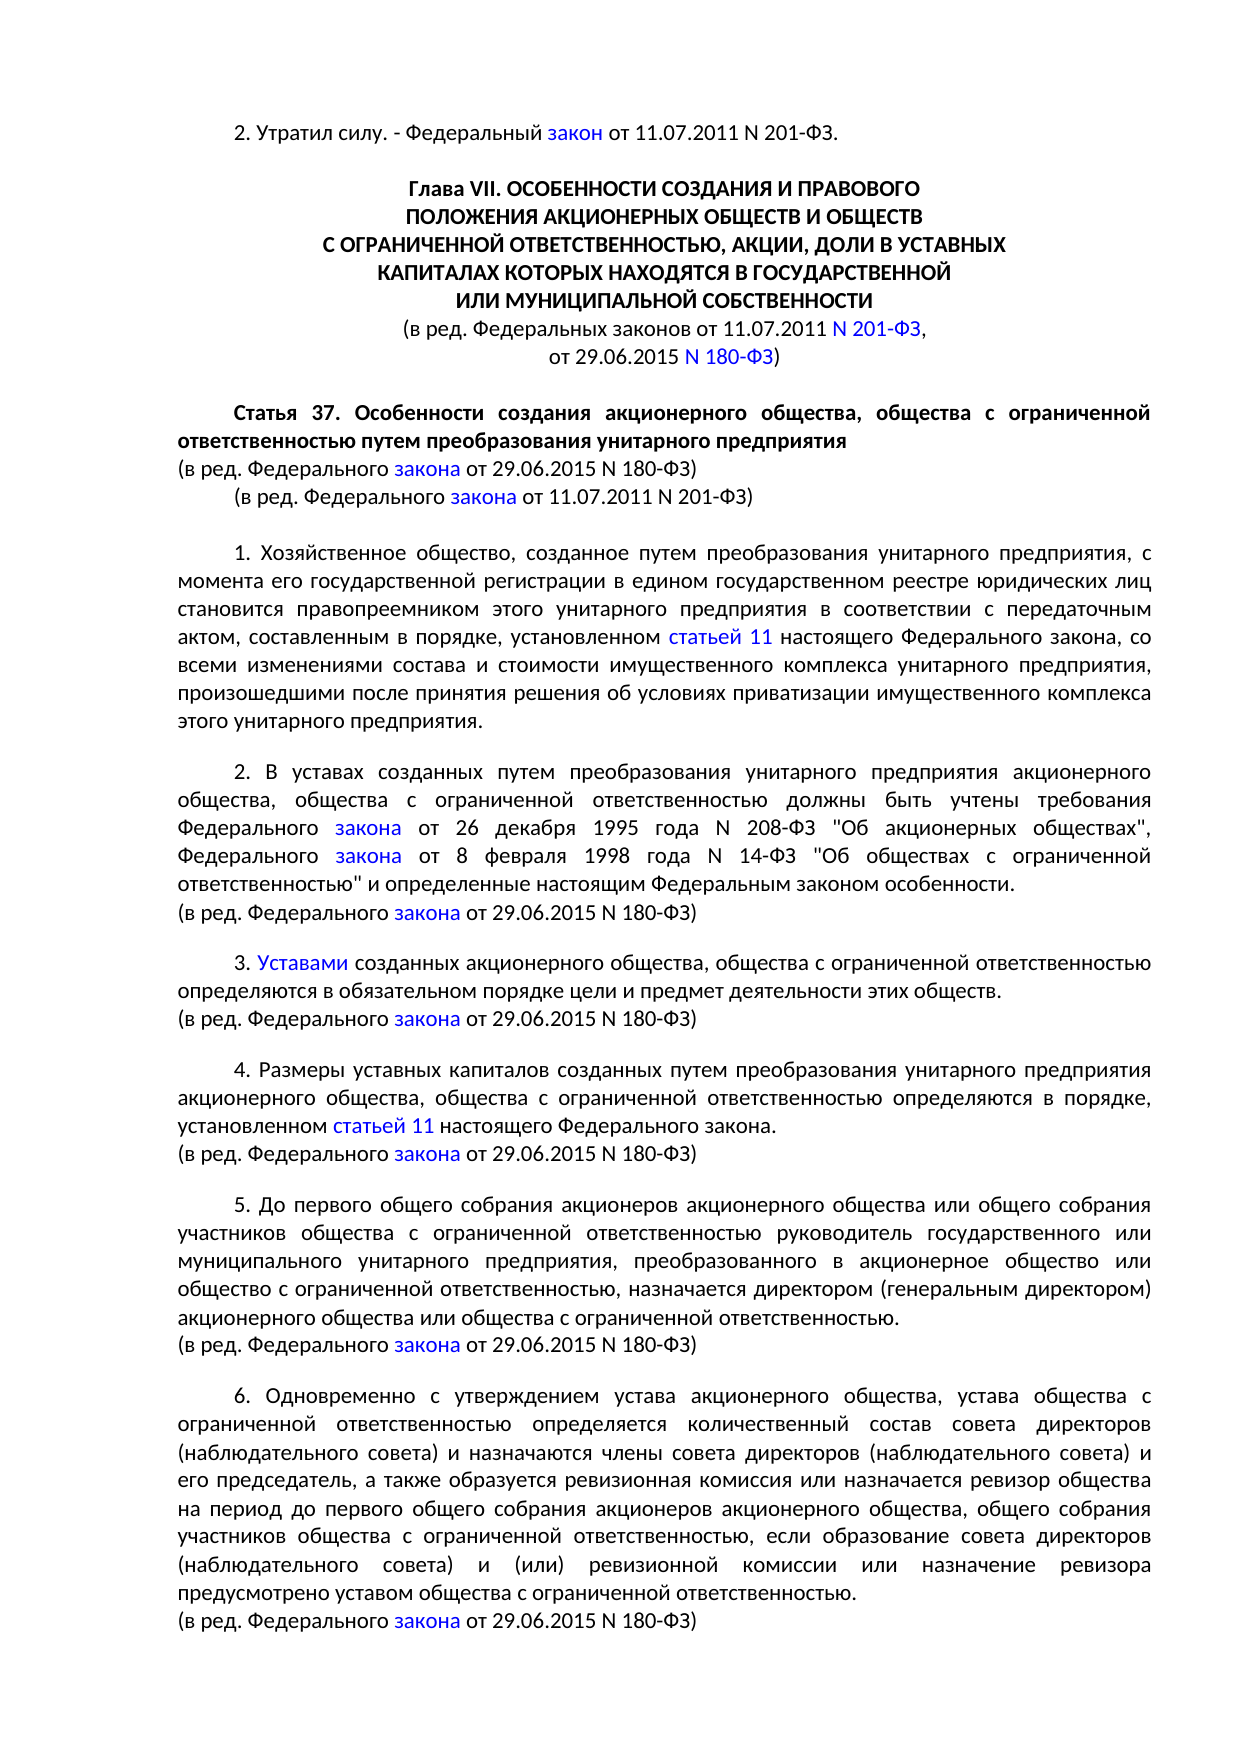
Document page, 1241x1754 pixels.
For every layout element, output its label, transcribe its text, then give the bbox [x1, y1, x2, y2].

title ПОЛОЖЕНИЯ АКЦИОНЕРНЫХ ОБЩЕСТВ И ОБЩЕСТВ [177, 202, 1152, 230]
title Глава VII. ОСОБЕННОСТИ СОЗДАНИЯ И ПРАВОВОГО [177, 174, 1152, 202]
text (в ред. Федерального закона от 29.06.2015 N 180-ФЗ) [177, 1331, 1152, 1359]
text 2. В уставах созданных путем преобразования унитарного предприятия акционерного общества, общества с ограниченной ответственностью должны быть учтены требования Федерального закона от 26 декабря 1995 года N 208-ФЗ "Об акционерных обществах", Федерального закона от 8 февраля 1998 года N 14-ФЗ "Об обществах с ограниченной ответственностью" и определенные настоящим Федеральным законом особенности. [177, 757, 1152, 898]
title С ОГРАНИЧЕННОЙ ОТВЕТСТВЕННОСТЬЮ, АКЦИИ, ДОЛИ В УСТАВНЫХ [177, 230, 1152, 258]
text 6. Одновременно с утверждением устава акционерного общества, устава общества с ограниченной ответственностью определяется количественный состав совета директоров (наблюдательного совета) и назначаются члены совета директоров (наблюдательного совета) и его председатель, а также образуется ревизионная комиссия или назначается ревизор общества на период до первого общего собрания акционеров акционерного общества, общего собрания участников общества с ограниченной ответственностью, если образование совета директоров (наблюдательного совета) и (или) ревизионной комиссии или назначение ревизора предусмотрено уставом общества с ограниченной ответственностью. [177, 1382, 1152, 1606]
text (в ред. Федерального закона от 11.07.2011 N 201-ФЗ) [177, 482, 1152, 510]
text (в ред. Федерального закона от 29.06.2015 N 180-ФЗ) [177, 1004, 1152, 1033]
text от 29.06.2015 N 180-ФЗ) [177, 342, 1152, 370]
text 4. Размеры уставных капиталов созданных путем преобразования унитарного предприятия акционерного общества, общества с ограниченной ответственностью определяются в порядке, установленном статьей 11 настоящего Федерального закона. [177, 1056, 1152, 1139]
text 1. Хозяйственное общество, созданное путем преобразования унитарного предприятия, с момента его государственной регистрации в едином государственном реестре юридических лиц становится правопреемником этого унитарного предприятия в соответствии с передаточным актом, составленным в порядке, установленном статьей 11 настоящего Федерального закона, со всеми изменениями состава и стоимости имущественного комплекса унитарного предприятия, произошедшими после принятия решения об условиях приватизации имущественного комплекса этого унитарного предприятия. [177, 538, 1152, 734]
text 2. Утратил силу. - Федеральный закон от 11.07.2011 N 201-ФЗ. [177, 118, 1152, 146]
text 5. До первого общего собрания акционеров акционерного общества или общего собрания участников общества с ограниченной ответственностью руководитель государственного или муниципального унитарного предприятия, преобразованного в акционерное общество или общество с ограниченной ответственностью, назначается директором (генеральным директором) акционерного общества или общества с ограниченной ответственностью. [177, 1191, 1152, 1331]
title ИЛИ МУНИЦИПАЛЬНОЙ СОБСТВЕННОСТИ [177, 286, 1152, 314]
text 3. Уставами созданных акционерного общества, общества с ограниченной ответственностью определяются в обязательном порядке цели и предмет деятельности этих обществ. [177, 948, 1152, 1004]
text (в ред. Федерального закона от 29.06.2015 N 180-ФЗ) [177, 454, 1152, 482]
title КАПИТАЛАХ КОТОРЫХ НАХОДЯТСЯ В ГОСУДАРСТВЕННОЙ [177, 258, 1152, 286]
text (в ред. Федерального закона от 29.06.2015 N 180-ФЗ) [177, 1139, 1152, 1168]
text (в ред. Федеральных законов от 11.07.2011 N 201-ФЗ, [177, 314, 1152, 342]
title Статья 37. Особенности создания акционерного общества, общества с ограниченной ответственностью путем преобразования унитарного предприятия [177, 398, 1152, 454]
text (в ред. Федерального закона от 29.06.2015 N 180-ФЗ) [177, 1606, 1152, 1634]
text (в ред. Федерального закона от 29.06.2015 N 180-ФЗ) [177, 898, 1152, 926]
